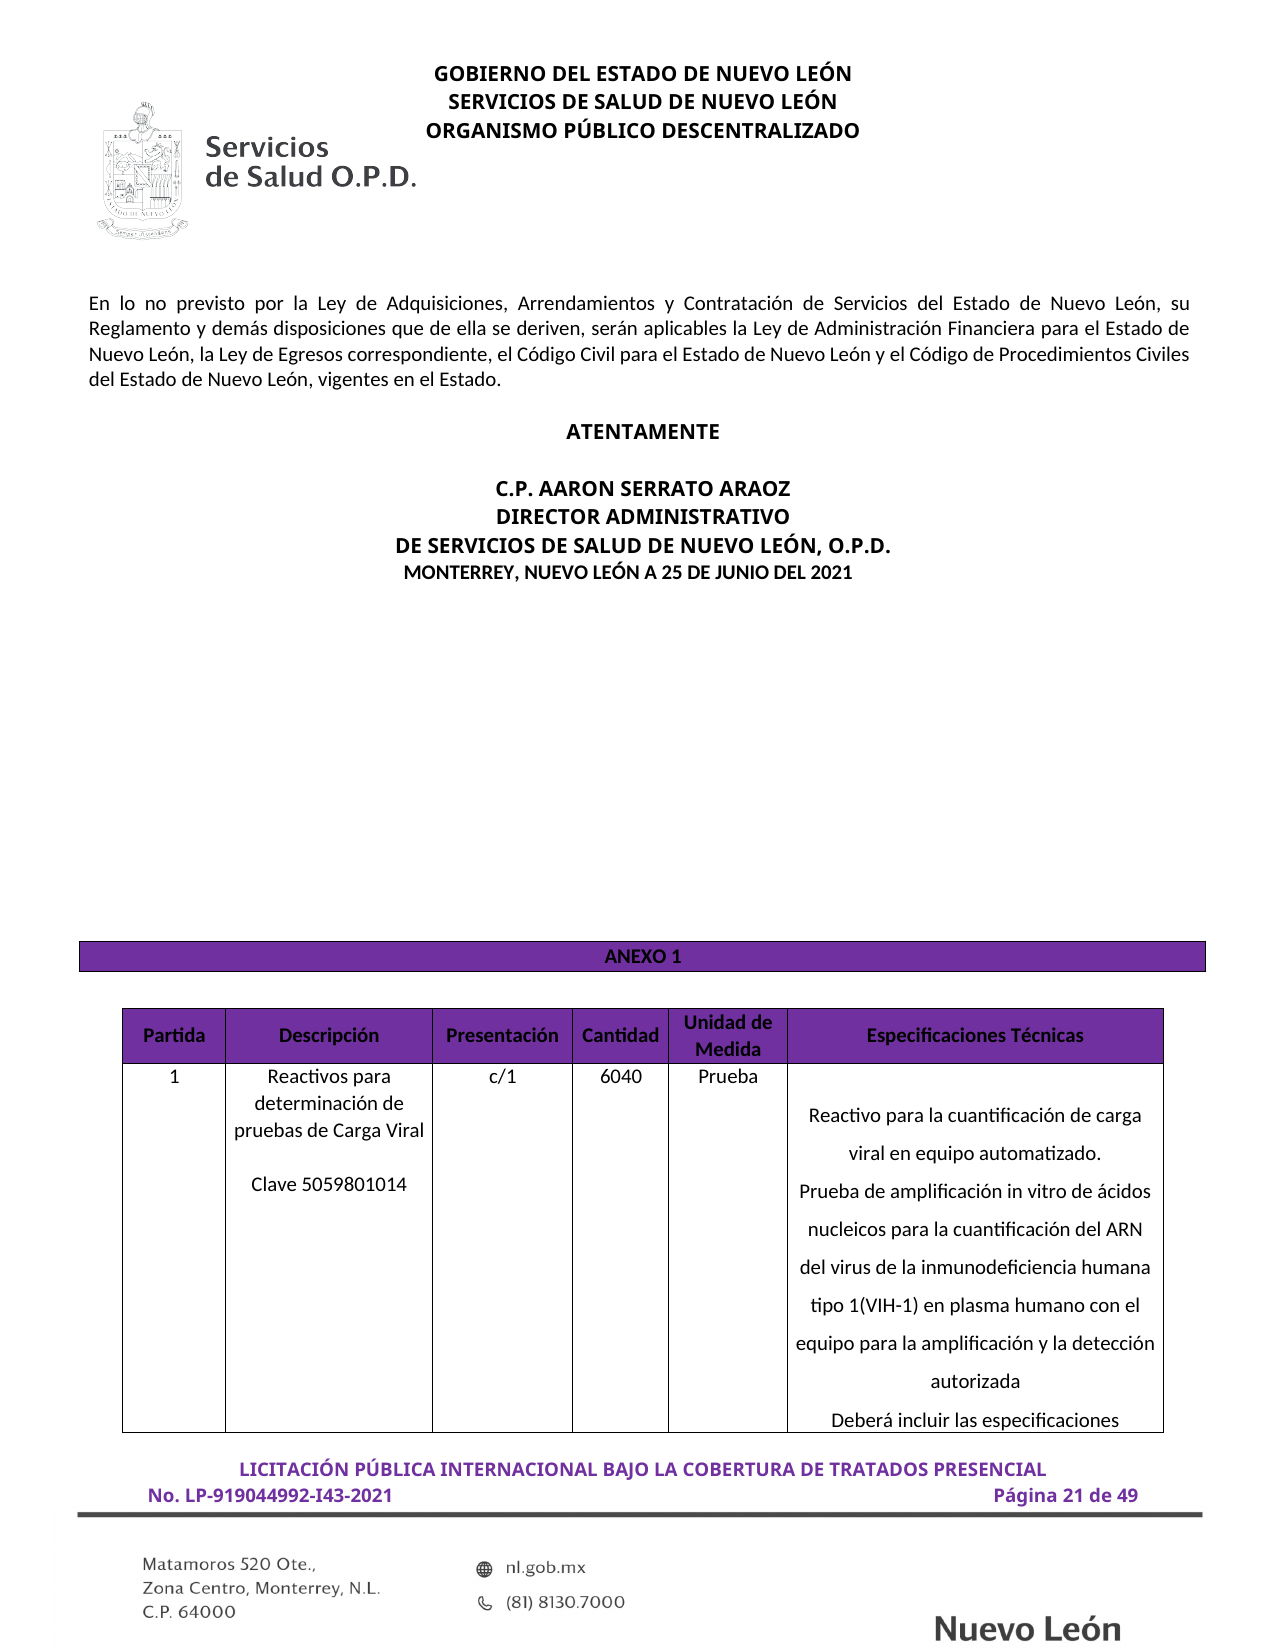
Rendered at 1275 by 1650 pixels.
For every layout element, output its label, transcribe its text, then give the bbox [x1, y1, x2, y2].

table_header Descripción [226, 1009, 432, 1063]
picture [88, 59, 430, 323]
table_header Unidad de Medida [669, 1009, 787, 1063]
picture [51, 1500, 1227, 1650]
table_header Cantidad [573, 1009, 668, 1063]
text ATENTAMENTE [89, 417, 1197, 446]
table_cell 1 [123, 1064, 225, 1432]
text DE SERVICIOS DE SALUD DE NUEVO LEÓN, O.P.D. [89, 531, 1197, 559]
table_cell 6040 [573, 1064, 668, 1432]
text C.P. AARON SERRATO ARAOZ [89, 474, 1197, 502]
table_cell Prueba [669, 1064, 787, 1432]
table_header Partida [123, 1009, 225, 1063]
table_header Presentación [433, 1009, 572, 1063]
table_cell Reactivos para determinación de pruebas de Carga Viral Clave 5059801014 [226, 1064, 432, 1432]
table_cell c/1 [433, 1064, 572, 1432]
table_header Especificaciones Técnicas [788, 1009, 1163, 1063]
text DIRECTOR ADMINISTRATIVO [89, 502, 1197, 531]
text En lo no previsto por la Ley de Adquisiciones, Arrendamientos y Contratación de Servicios del Estado de Nuevo León, su Reglamento y demás disposiciones que de ella se deriven, serán aplicables la Ley de Administración Financiera para el Estado de Nuevo León, la Ley de Egresos correspondiente, el Código Civil para el Estado de Nuevo León y el Código de Procedimientos Civiles del Estado de Nuevo León, vigentes en el Estado. [89, 290, 1192, 392]
text ANEXO 1 [80, 942, 1205, 971]
text MONTERREY, NUEVO LEÓN A 25 DE JUNIO DEL 2021 [89, 559, 1167, 585]
